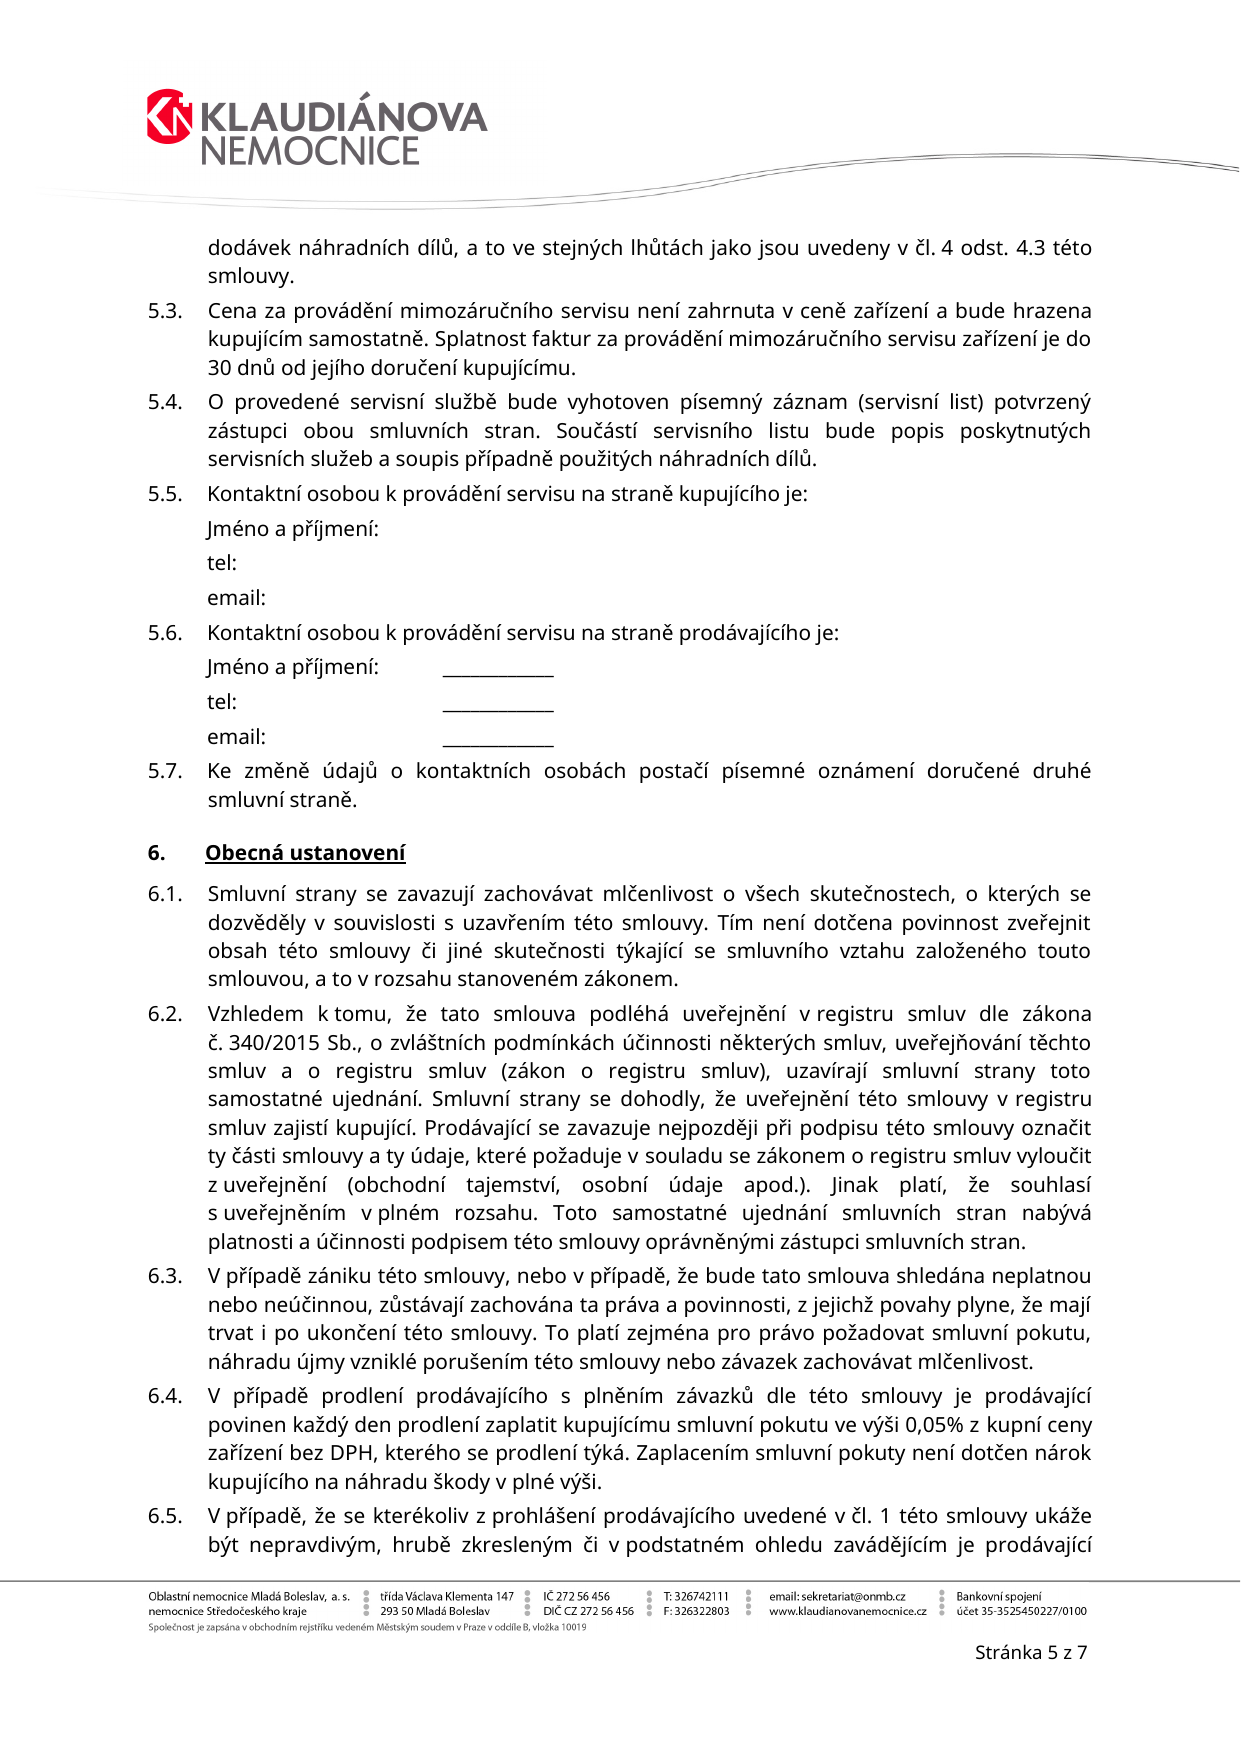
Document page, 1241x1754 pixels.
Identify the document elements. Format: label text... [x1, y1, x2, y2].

subtitle tel: ____________ [207, 687, 1092, 716]
picture [145, 1586, 1089, 1633]
subtitle Kontaktní osobou k provádění servisu na straně prodávajícího je: [148, 618, 1092, 646]
subtitle Smluvní strany se zavazují zachovávat mlčenlivost o všech skutečnostech, o kterých se dozvěděly v souvislosti s uzavřením této smlouvy. Tím není dotčena povinnost zveřejnit obsah této smlouvy či jiné skutečnosti týkající se smluvního vztahu založeného touto smlouvou, a to v rozsahu stanoveném zákonem. [148, 879, 1092, 993]
subtitle V případě prodlení prodávajícího s plněním závazků dle této smlouvy je prodávající povinen každý den prodlení zaplatit kupujícímu smluvní pokutu ve výši 0,05% z kupní ceny zařízení bez DPH, kterého se prodlení týká. Zaplacením smluvní pokuty není dotčen nárok kupujícího na náhradu škody v plné výši. [148, 1381, 1092, 1495]
picture [34, 60, 1240, 221]
subtitle Jméno a příjmení: [207, 514, 1092, 542]
subtitle Ke změně údajů o kontaktních osobách postačí písemné oznámení doručené druhé smluvní straně. [148, 756, 1092, 813]
subtitle tel: [207, 548, 1092, 577]
subtitle O provedené servisní službě bude vyhotoven písemný záznam (servisní list) potvrzený zástupci obou smluvních stran. Součástí servisního listu bude popis poskytnutých servisních služeb a soupis případně použitých náhradních dílů. [148, 387, 1092, 473]
subtitle Cena za provádění mimozáručního servisu není zahrnuta v ceně zařízení a bude hrazena kupujícím samostatně. Splatnost faktur za provádění mimozáručního servisu zařízení je do 30 dnů od jejího doručení kupujícímu. [148, 296, 1092, 381]
subtitle V případě zániku této smlouvy, nebo v případě, že bude tato smlouva shledána neplatnou nebo neúčinnou, zůstávají zachována ta práva a povinnosti, z jejichž povahy plyne, že mají trvat i po ukončení této smlouvy. To platí zejména pro právo požadovat smluvní pokutu, náhradu újmy vzniklé porušením této smlouvy nebo závazek zachovávat mlčenlivost. [148, 1261, 1092, 1375]
subtitle Obecná ustanovení [148, 838, 1092, 867]
subtitle email: [207, 583, 1092, 611]
subtitle email: ____________ [207, 722, 1092, 750]
subtitle Jméno a příjmení: ____________ [207, 652, 1092, 681]
subtitle Vzhledem k tomu, že tato smlouva podléhá uveřejnění v registru smluv dle zákona č. 340/2015 Sb., o zvláštních podmínkách účinnosti některých smluv, uveřejňování těchto smluv a o registru smluv (zákon o registru smluv), uzavírají smluvní strany toto samostatné ujednání. Smluvní strany se dohodly, že uveřejnění této smlouvy v registru smluv zajistí kupující. Prodávající se zavazuje nejpozději při podpisu této smlouvy označit ty části smlouvy a ty údaje, které požaduje v souladu se zákonem o registru smluv vyloučit z uveřejnění (obchodní tajemství, osobní údaje apod.). Jinak platí, že souhlasí s uveřejněním v plném rozsahu. Toto samostatné ujednání smluvních stran nabývá platnosti a účinnosti podpisem této smlouvy oprávněnými zástupci smluvních stran. [148, 999, 1092, 1255]
subtitle Kontaktní osobou k provádění servisu na straně kupujícího je: [148, 479, 1092, 507]
